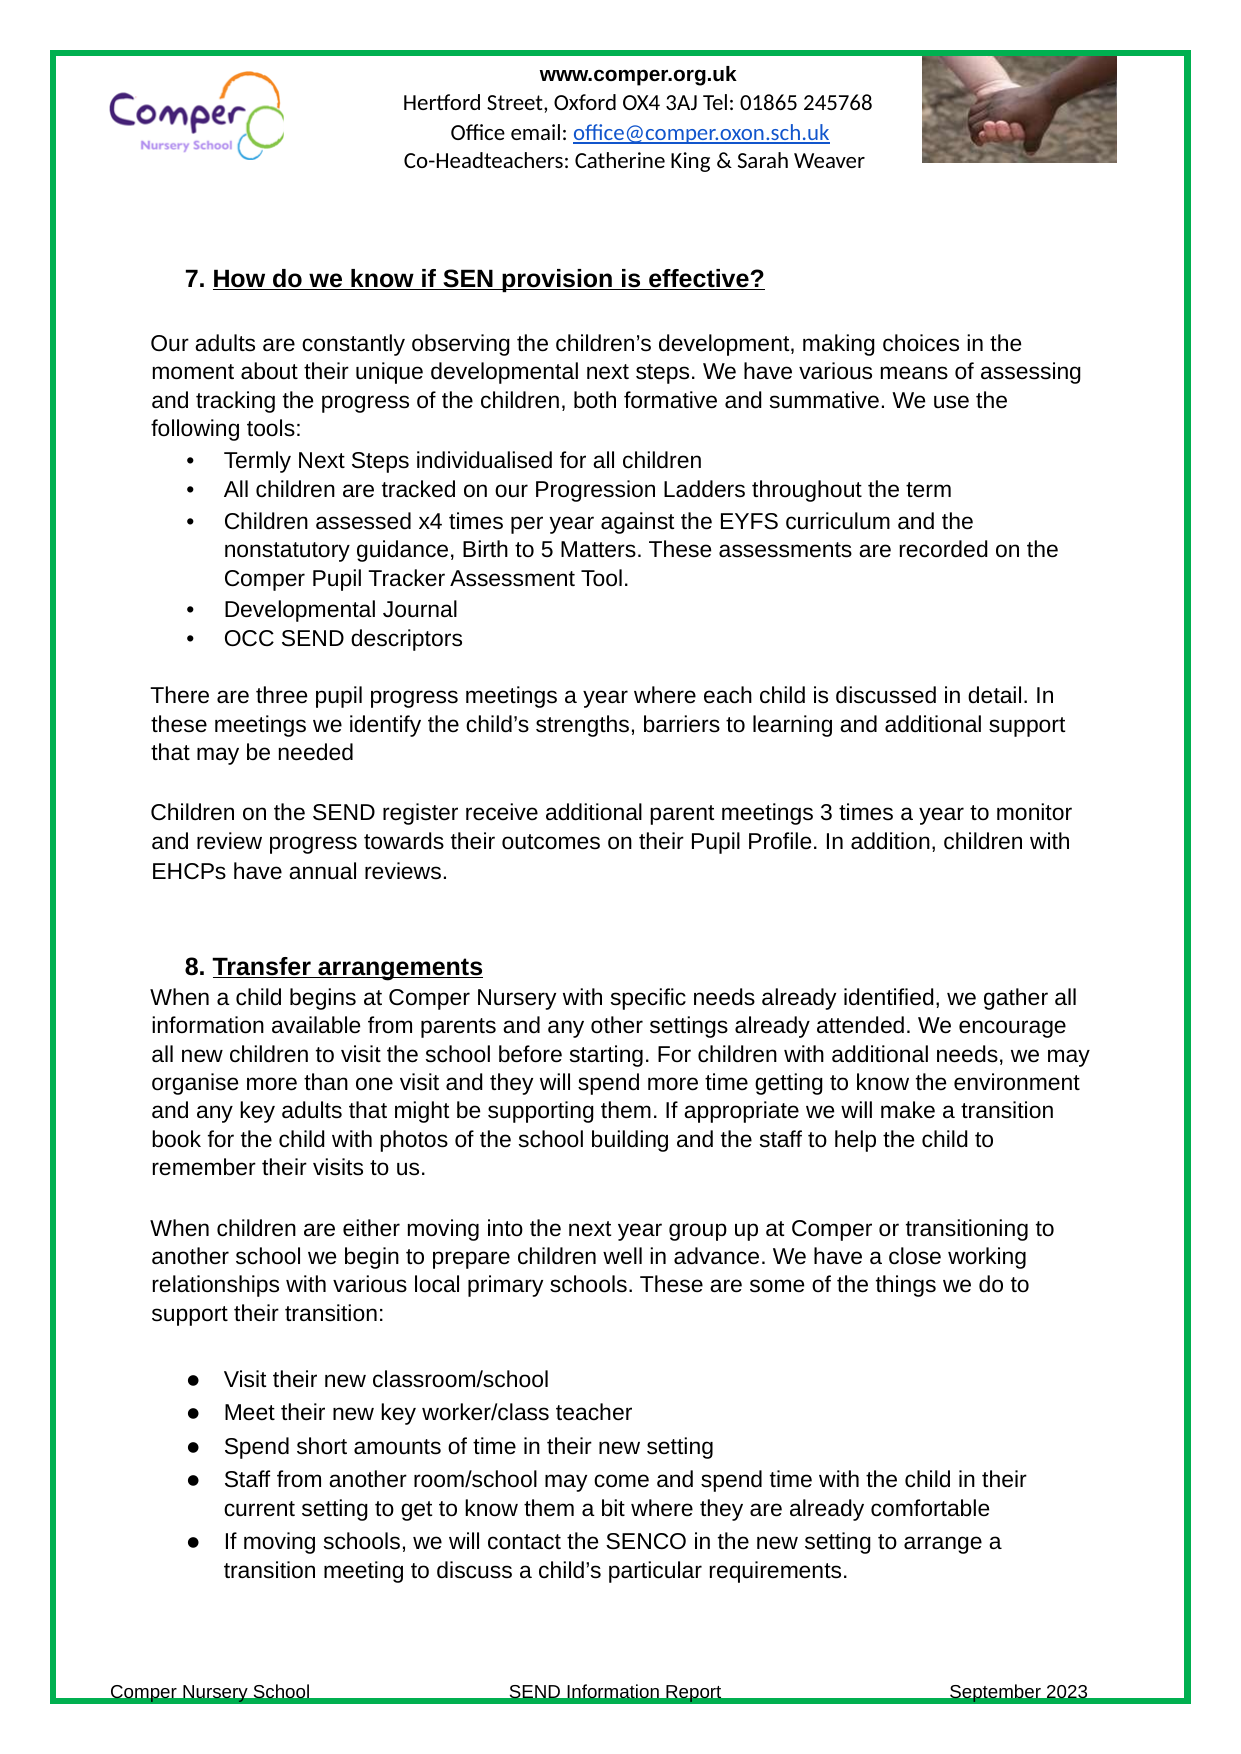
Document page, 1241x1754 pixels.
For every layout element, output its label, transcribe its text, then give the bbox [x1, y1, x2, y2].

text When a child begins at Comper Nursery with specific needs already identified, we gather all information available from parents and any other settings already attended. We encourage all new children to visit the school before starting. For children with additional needs, we may organise more than one visit and they will spend more time getting to know the environment and any key adults that might be supporting them. If appropriate we will make a transition book for the child with photos of the school building and the staff to help the child to remember their visits to us. [150, 984, 1091, 1181]
text Our adults are constantly observing the children’s development, making choices in the moment about their unique developmental next steps. We have various means of assessing and tracking the progress of the children, both formative and summative. We use the following tools: [150, 330, 1091, 442]
list Visit their new classroom/school [186, 1365, 1091, 1393]
list Children assessed x4 times per year against the EYFS curriculum and the nonstatutory guidance, Birth to 5 Matters. These assessments are recorded on the Comper Pupil Tracker Assessment Tool. [186, 508, 1091, 591]
picture [90, 67, 284, 158]
text When children are either moving into the next year group up at Comper or transitioning to another school we begin to prepare children well in advance. We have a close working relationships with various local primary schools. These are some of the things we do to support their transition: [150, 1214, 1091, 1326]
list Staff from another room/school may come and spend time with the child in their current setting to get to know them a bit where they are already comfortable [186, 1465, 1091, 1522]
list OCC SEND descriptors [186, 625, 1091, 652]
picture [922, 56, 1117, 163]
text There are three pupil progress meetings a year where each child is discussed in detail. In these meetings we identify the child’s strengths, barriers to learning and additional support that may be needed [150, 682, 1091, 765]
list Spend short amounts of time in their new setting [186, 1432, 1091, 1460]
list Meet their new key worker/class teacher [186, 1398, 1091, 1426]
list If moving schools, we will contact the SENCO in the new setting to arrange a transition meeting to discuss a child’s particular requirements. [186, 1527, 1091, 1583]
text 8. Transfer arrangements [184, 952, 1136, 981]
text Children on the SEND register receive additional parent meetings 3 times a year to monitor and review progress towards their outcomes on their Pupil Profile. In addition, children with EHCPs have annual reviews. [150, 799, 1091, 885]
list Termly Next Steps individualised for all children [186, 447, 1091, 473]
list Developmental Journal [186, 596, 1091, 623]
text 7. How do we know if SEN provision is effective? [184, 264, 1136, 292]
list All children are tracked on our Progression Ladders throughout the term [186, 476, 1091, 502]
